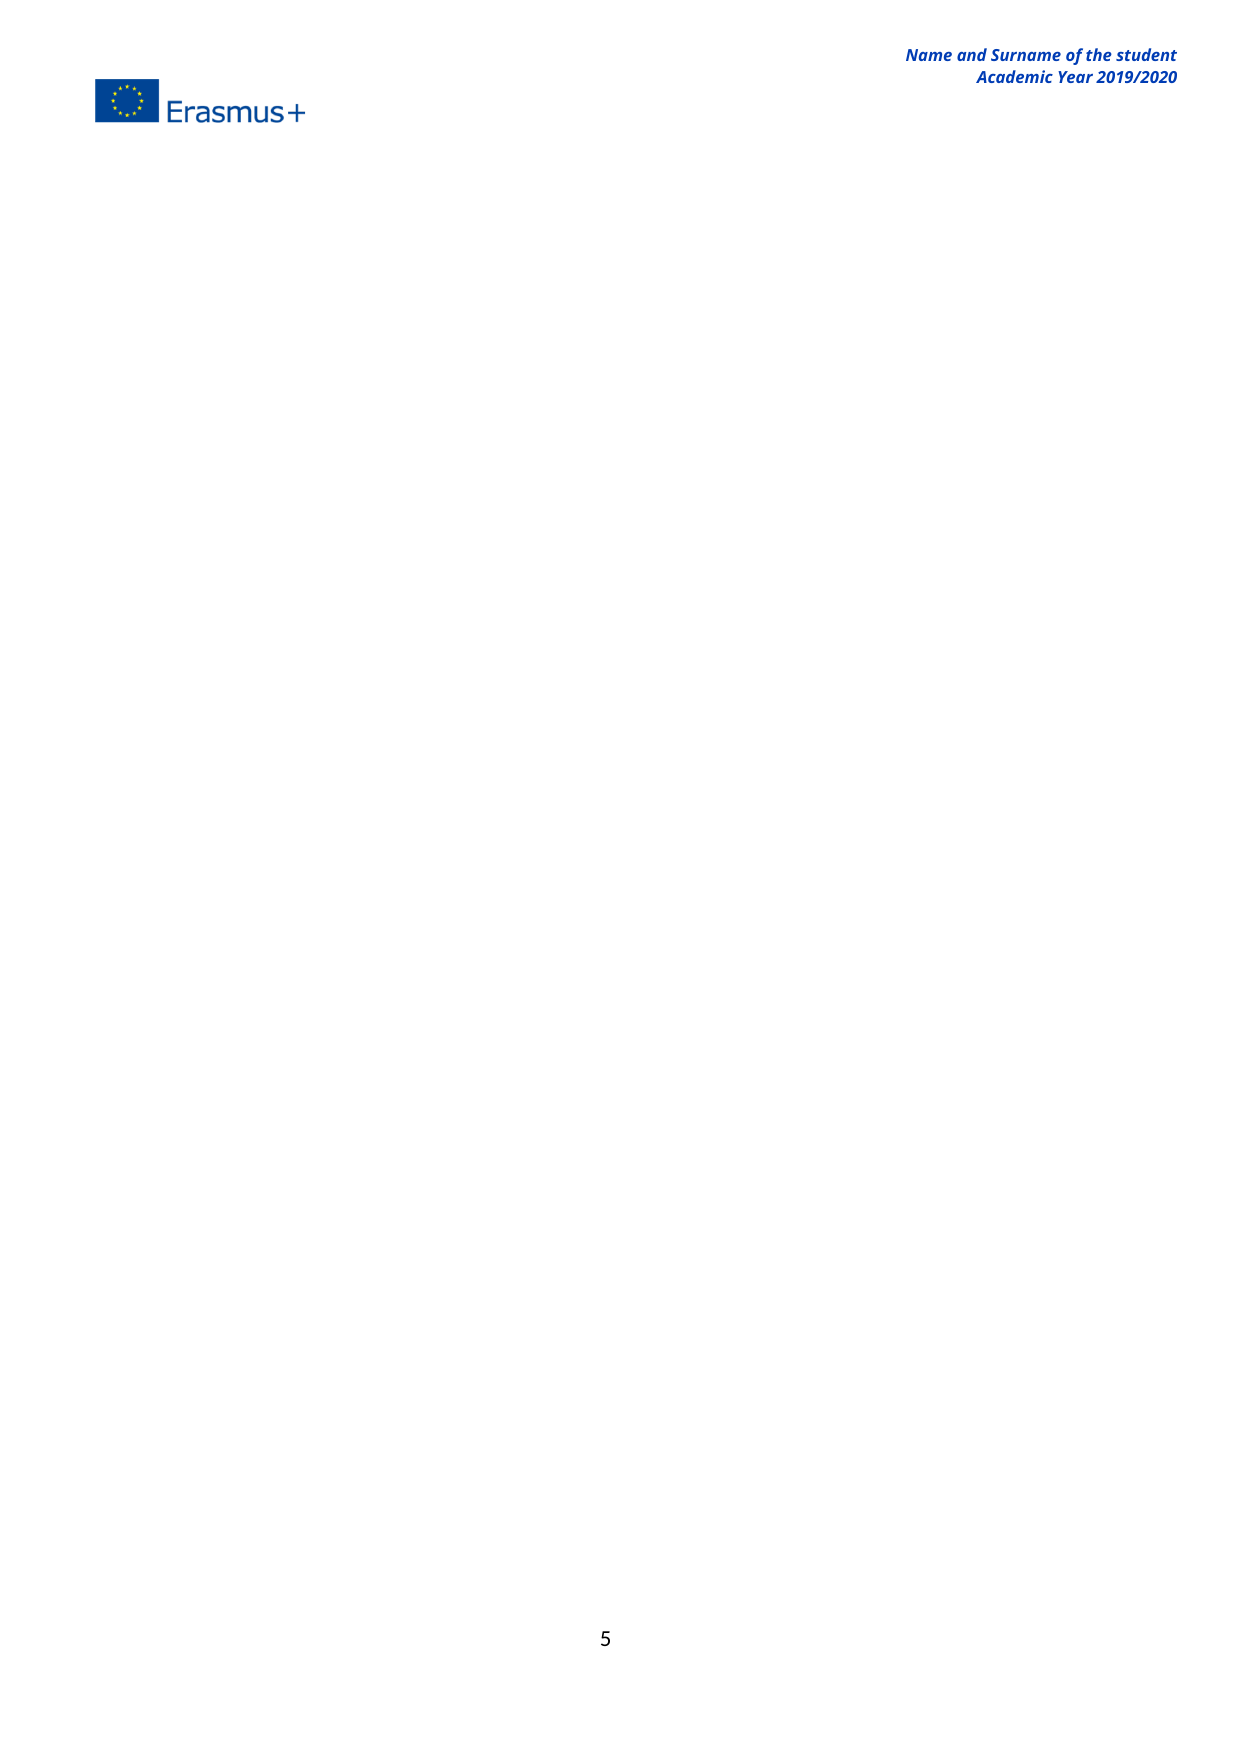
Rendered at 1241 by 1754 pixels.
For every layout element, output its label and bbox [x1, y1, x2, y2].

picture [95, 79, 306, 123]
